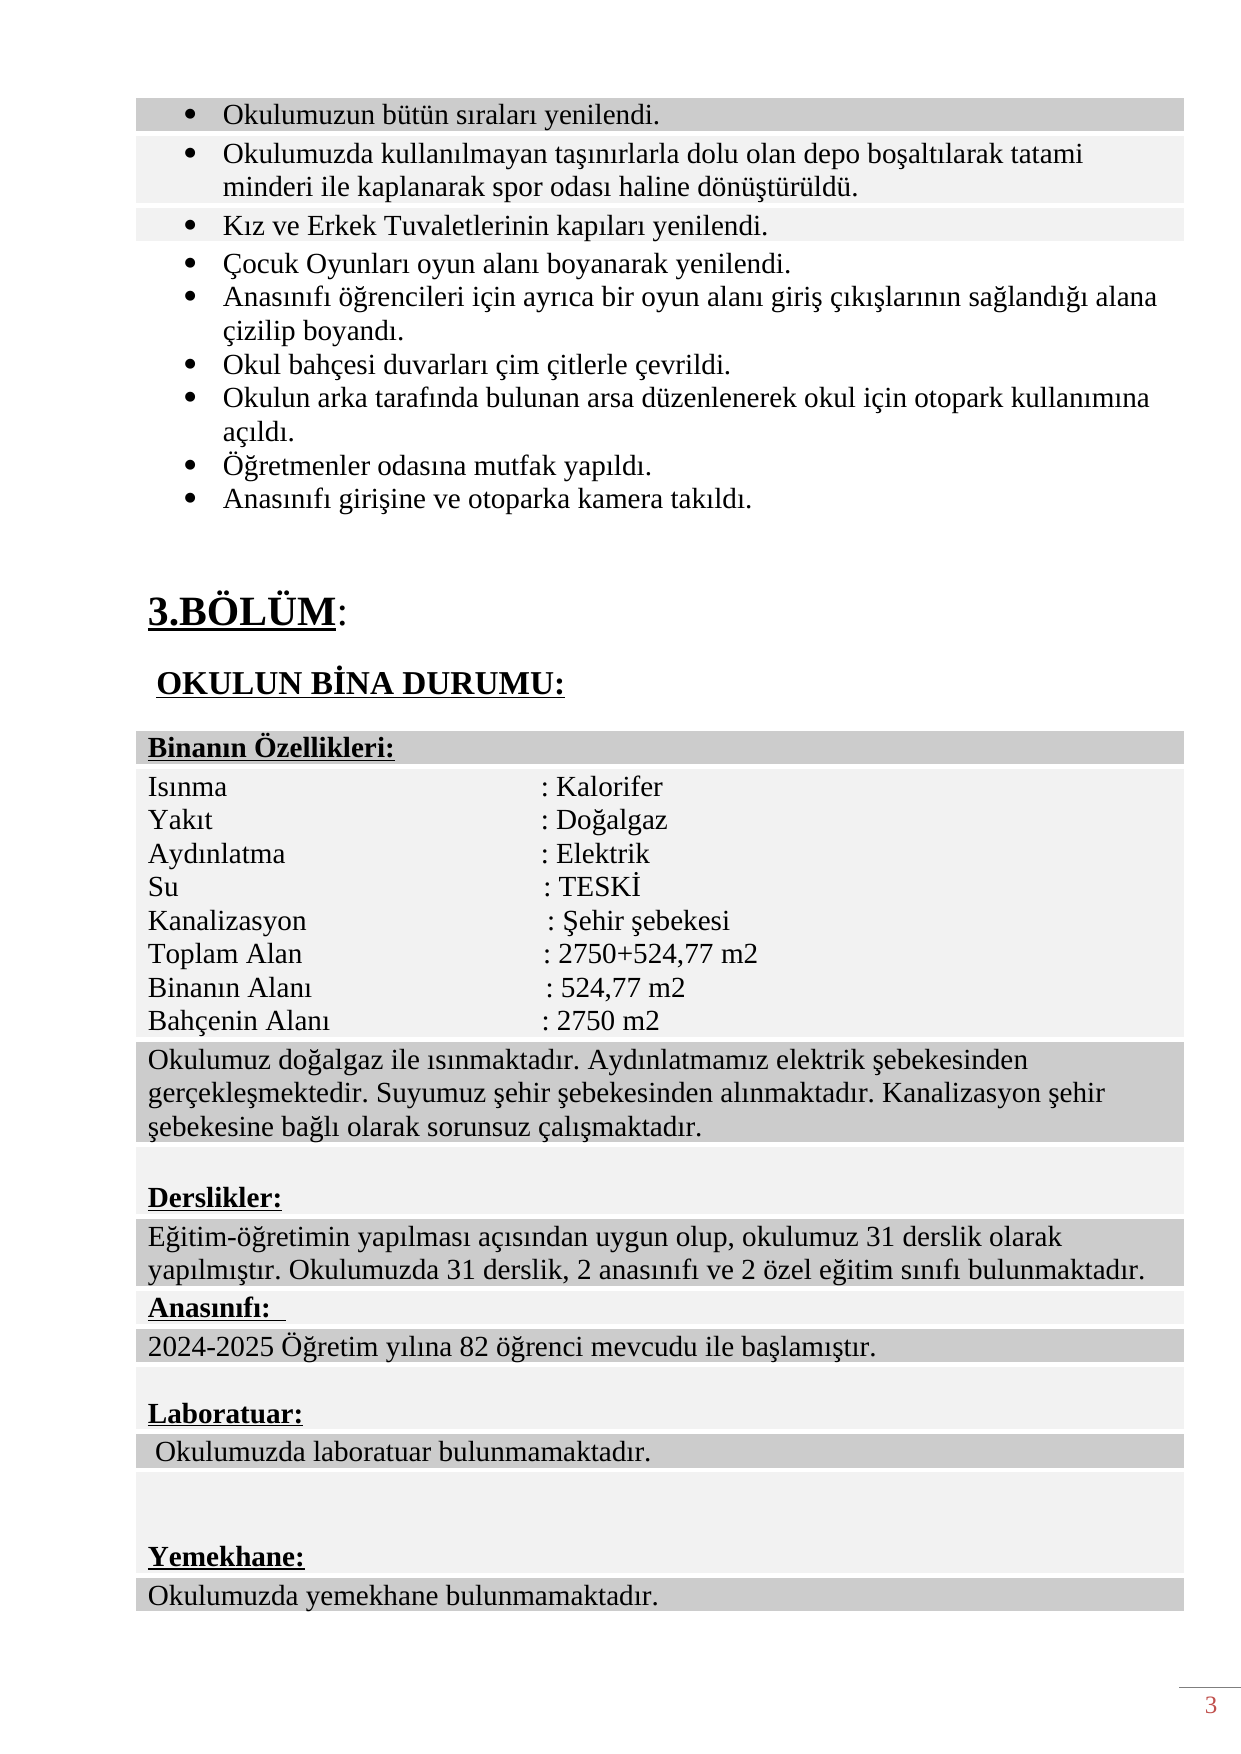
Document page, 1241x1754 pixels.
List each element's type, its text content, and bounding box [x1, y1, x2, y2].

table_cell Yemekhane: [136, 1472, 1184, 1573]
text OKULUN BİNA DURUMU: [148, 663, 1181, 702]
table_cell Okulumuzda laboratuar bulunmamaktadır. [136, 1434, 1184, 1468]
table_header Binanın Özellikleri: [136, 731, 1184, 764]
table_cell Eğitim-öğretimin yapılması açısından uygun olup, okulumuz 31 derslik olarak yapılmıştır. Okulumuzda 31 derslik, 2 anasınıfı ve 2 özel eğitim sınıfı bulunmaktadır. [136, 1219, 1184, 1286]
table_cell Okulumuzda kullanılmayan taşınırlarla dolu olan depo boşaltılarak tatami minderi ile kaplanarak spor odası haline dönüştürüldü. [136, 136, 1184, 203]
table_cell Laboratuar: [136, 1367, 1184, 1429]
table_cell Isınma : Kalorifer Yakıt : Doğalgaz Aydınlatma : Elektrik Su : TESKİ Kanalizasyon : Şehir şebekesi Toplam Alan : 2750+524,77 m2 Binanın Alanı : 524,77 m2 Bahçenin Alanı : 2750 m2 [136, 769, 1184, 1037]
table_cell Okulumuzda yemekhane bulunmamaktadır. [136, 1578, 1184, 1611]
table_header Okulumuzun bütün sıraları yenilendi. [136, 98, 1184, 131]
text 3.BÖLÜM: [148, 587, 1181, 635]
table_cell 2024-2025 Öğretim yılına 82 öğrenci mevcudu ile başlamıştır. [136, 1329, 1184, 1362]
table_cell Kız ve Erkek Tuvaletlerinin kapıları yenilendi. [136, 208, 1184, 241]
table_cell Çocuk Oyunları oyun alanı boyanarak yenilendi. Anasınıfı öğrencileri için ayrıca bir oyun alanı giriş çıkışlarının sağlandığı alana çizilip boyandı. Okul bahçesi duvarları çim çitlerle çevrildi. Okulun arka tarafında bulunan arsa düzenlenerek okul için otopark kullanımına açıldı. Öğretmenler odasına mutfak yapıldı. Anasınıfı girişine ve otoparka kamera takıldı. [136, 246, 1184, 515]
table_cell Derslikler: [136, 1147, 1184, 1214]
table_cell Anasınıfı: [136, 1291, 1184, 1324]
table_cell Okulumuz doğalgaz ile ısınmaktadır. Aydınlatmamız elektrik şebekesinden gerçekleşmektedir. Suyumuz şehir şebekesinden alınmaktadır. Kanalizasyon şehir şebekesine bağlı olarak sorunsuz çalışmaktadır. [136, 1042, 1184, 1142]
